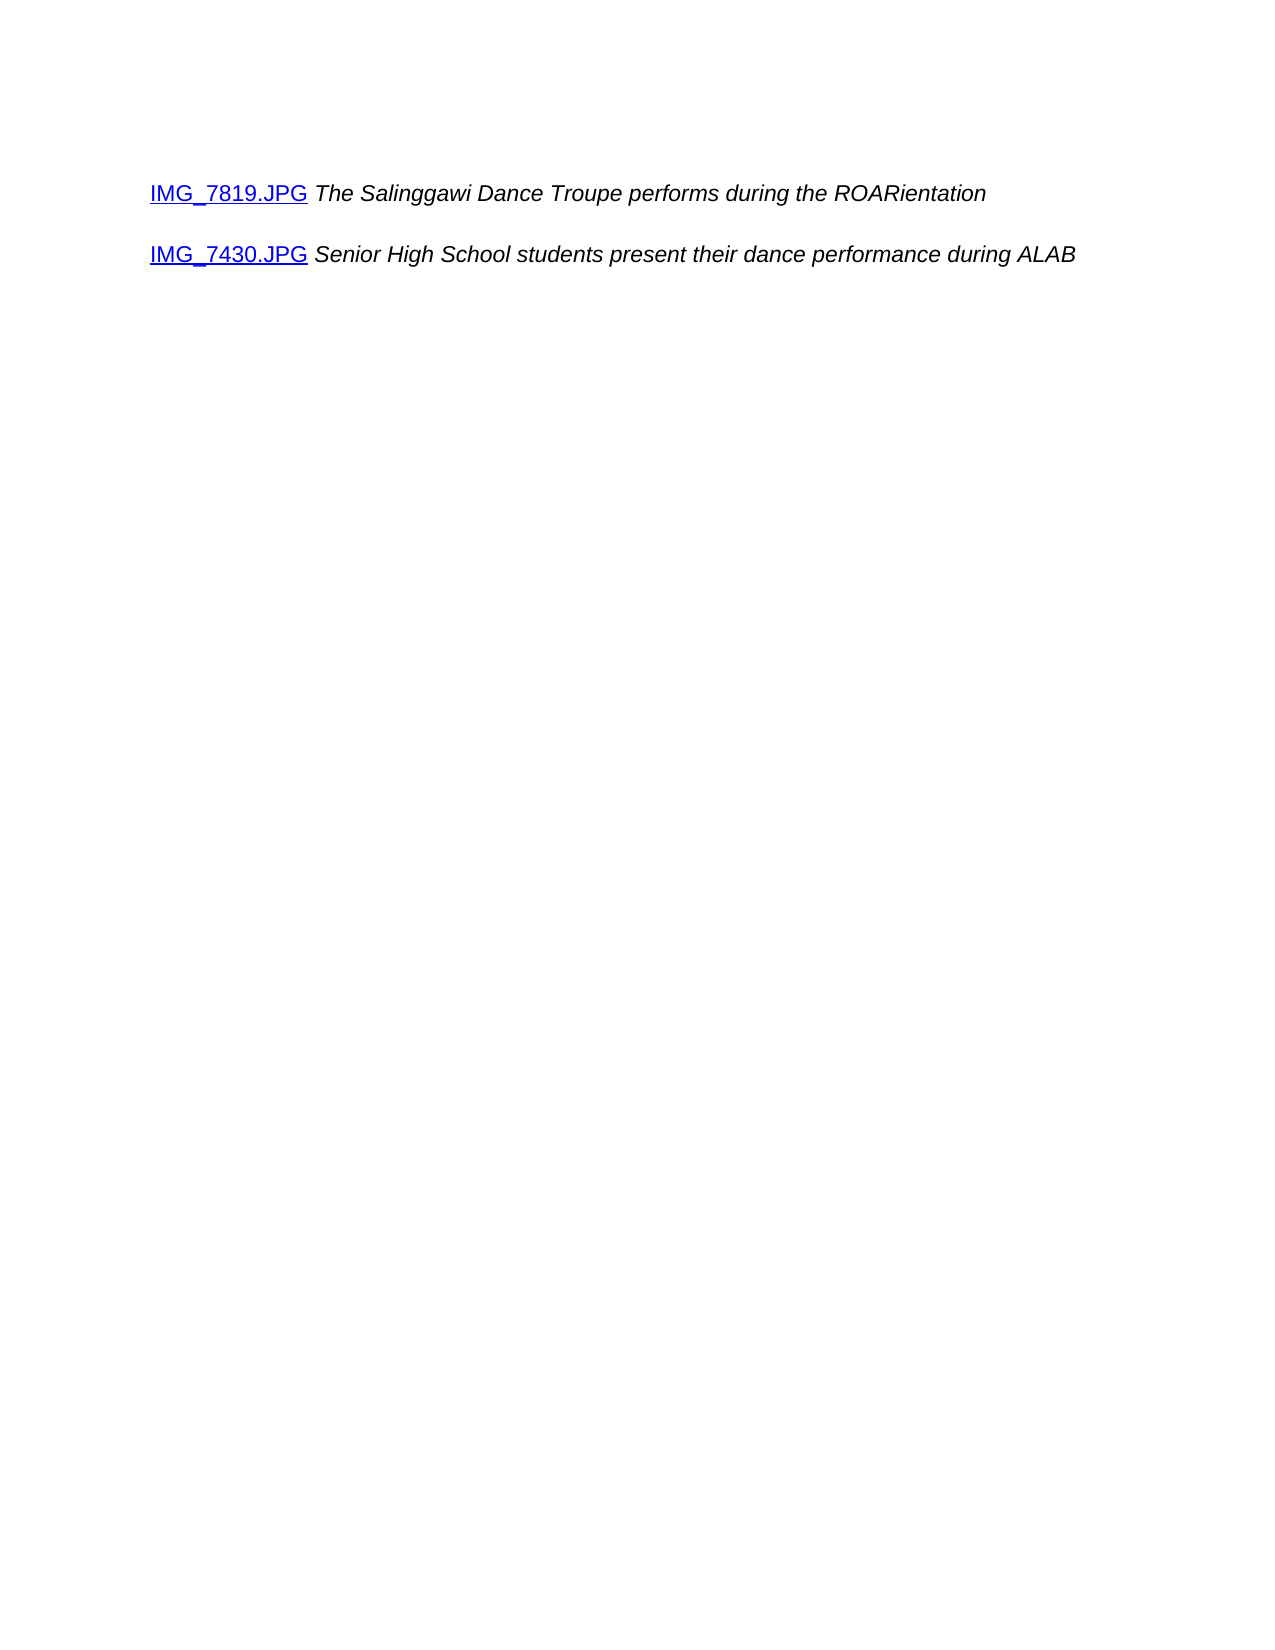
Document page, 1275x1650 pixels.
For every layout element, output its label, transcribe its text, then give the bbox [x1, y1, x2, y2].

text IMG_7819.JPG The Salinggawi Dance Troupe performs during the ROARientation [150, 180, 1125, 207]
text IMG_7430.JPG Senior High School students present their dance performance during ALAB [150, 241, 1125, 267]
